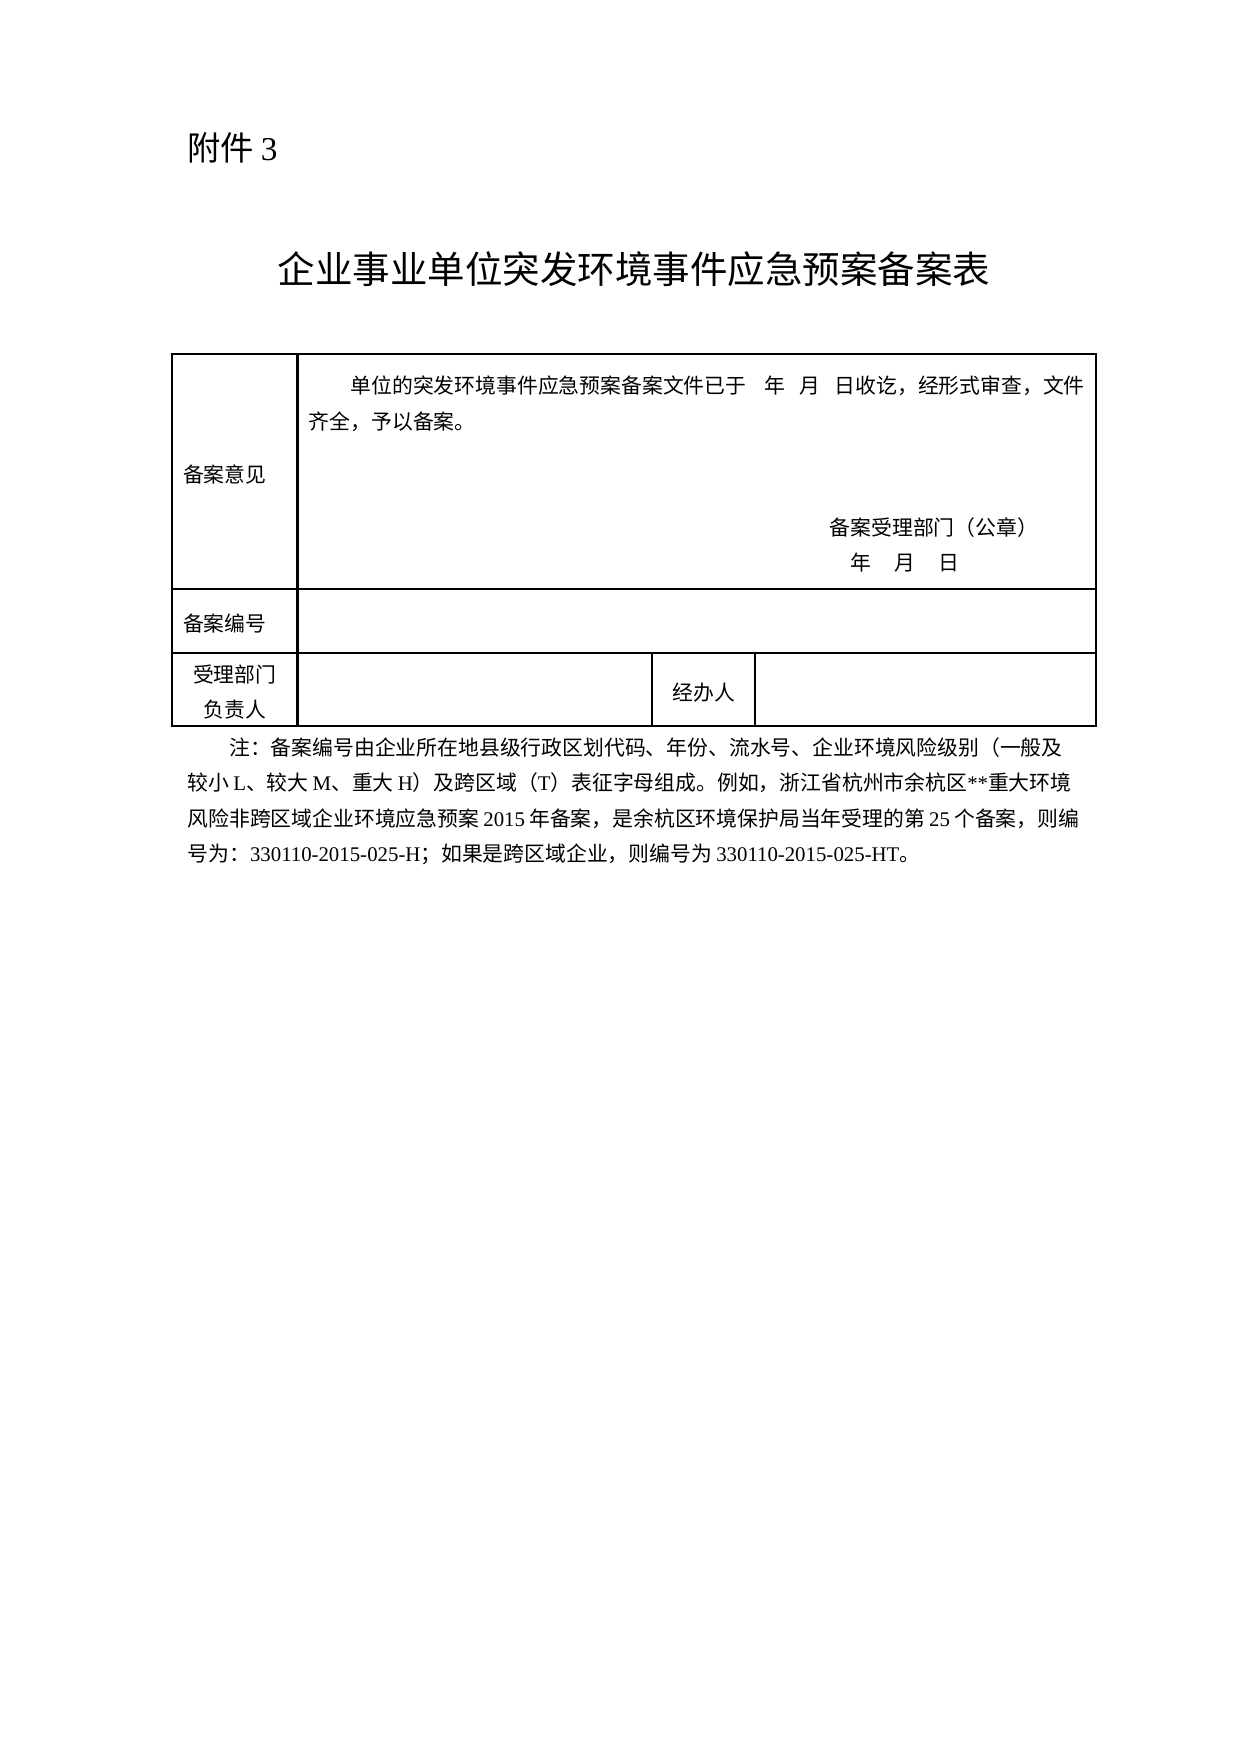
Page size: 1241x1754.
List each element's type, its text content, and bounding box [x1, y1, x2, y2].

table_cell [299, 654, 651, 725]
table_cell 受理部门负责人 [173, 654, 296, 725]
table_cell 备案编号 [173, 590, 296, 652]
table_cell 经办人 [653, 654, 754, 725]
table_header 单位的突发环境事件应急预案备案文件已于 年 月 日收讫，经形式审查，文件齐全，予以备案。 备案受理部门（公章） 年 月 日 [299, 355, 1095, 588]
table_cell [299, 590, 1095, 652]
table_header 备案意见 [173, 355, 296, 588]
text 注：备案编号由企业所在地县级行政区划代码、年份、流水号、企业环境风险级别（一般及较小L、较大M、重大H）及跨区域（T）表征字母组成。例如，浙江省杭州市余杭区**重大环境风险非跨区域企业环境应急预案2015年备案，是余杭区环境保护局当年受理的第25个备案，则编号为：330110-2015-025-H；如果是跨区域企业，则编号为330110-2015-025-HT。 [187, 727, 1081, 868]
text 企业事业单位突发环境事件应急预案备案表 [187, 237, 1081, 295]
table_cell [756, 654, 1095, 725]
text 附件3 [187, 113, 1081, 178]
